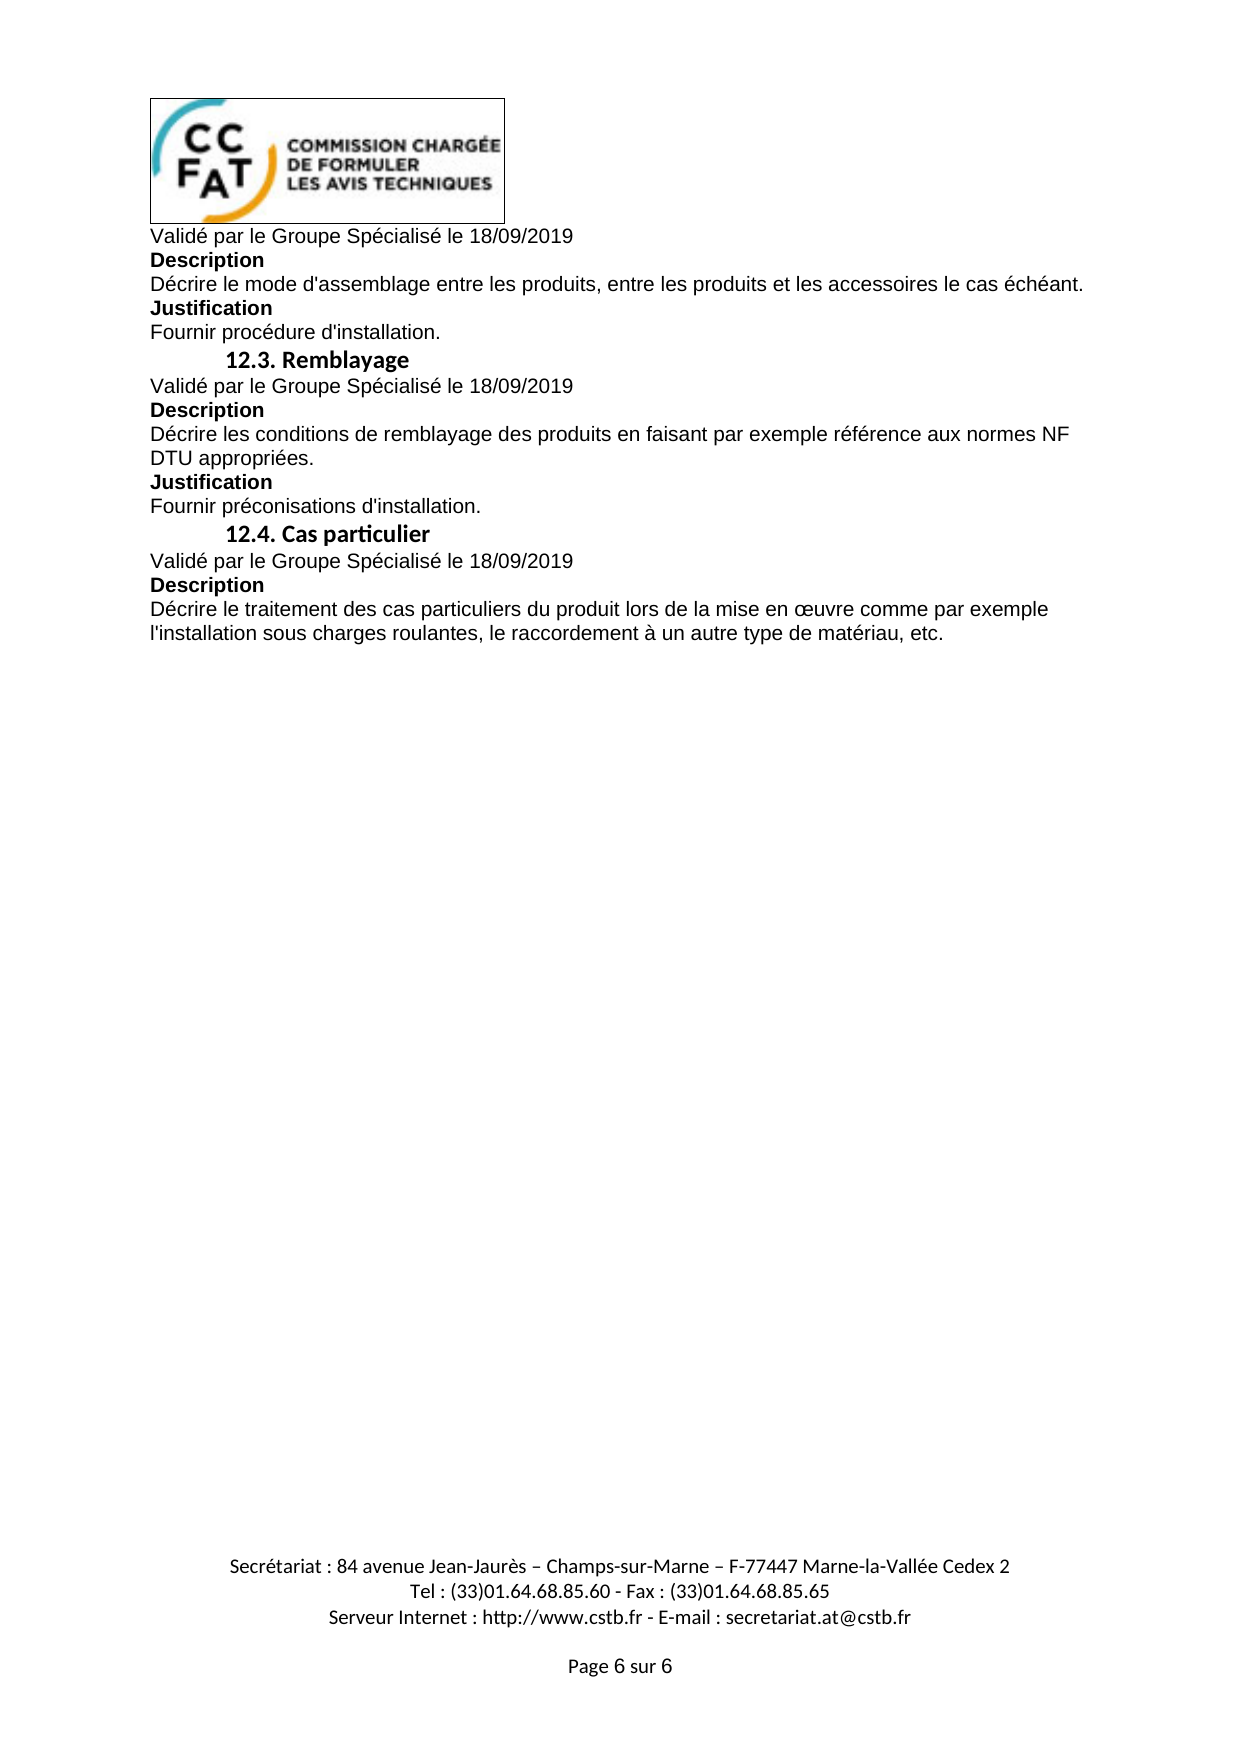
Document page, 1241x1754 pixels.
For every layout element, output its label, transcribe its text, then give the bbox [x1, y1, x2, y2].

text Fournir procédure d'installation. [150, 320, 1090, 344]
text Validé par le Groupe Spécialisé le 18/09/2019 [150, 374, 1090, 398]
text 12.3. Remblayage [225, 344, 1090, 374]
text Description [150, 398, 1090, 422]
picture [151, 99, 504, 223]
text Validé par le Groupe Spécialisé le 18/09/2019 [150, 549, 1090, 573]
text Décrire le traitement des cas particuliers du produit lors de la mise en œuvre comme par exemple l'installation sous charges roulantes, le raccordement à un autre type de matériau, etc. [150, 597, 1090, 644]
text Description [150, 248, 1090, 272]
text Description [150, 573, 1090, 597]
text Décrire le mode d'assemblage entre les produits, entre les produits et les accessoires le cas échéant. [150, 272, 1090, 296]
text Fournir préconisations d'installation. [150, 494, 1090, 518]
text Décrire les conditions de remblayage des produits en faisant par exemple référence aux normes NF DTU appropriées. [150, 422, 1090, 470]
text 12.4. Cas particulier [225, 518, 1090, 549]
text Justification [150, 470, 1090, 494]
text Justification [150, 296, 1090, 320]
text Validé par le Groupe Spécialisé le 18/09/2019 [150, 224, 1090, 248]
